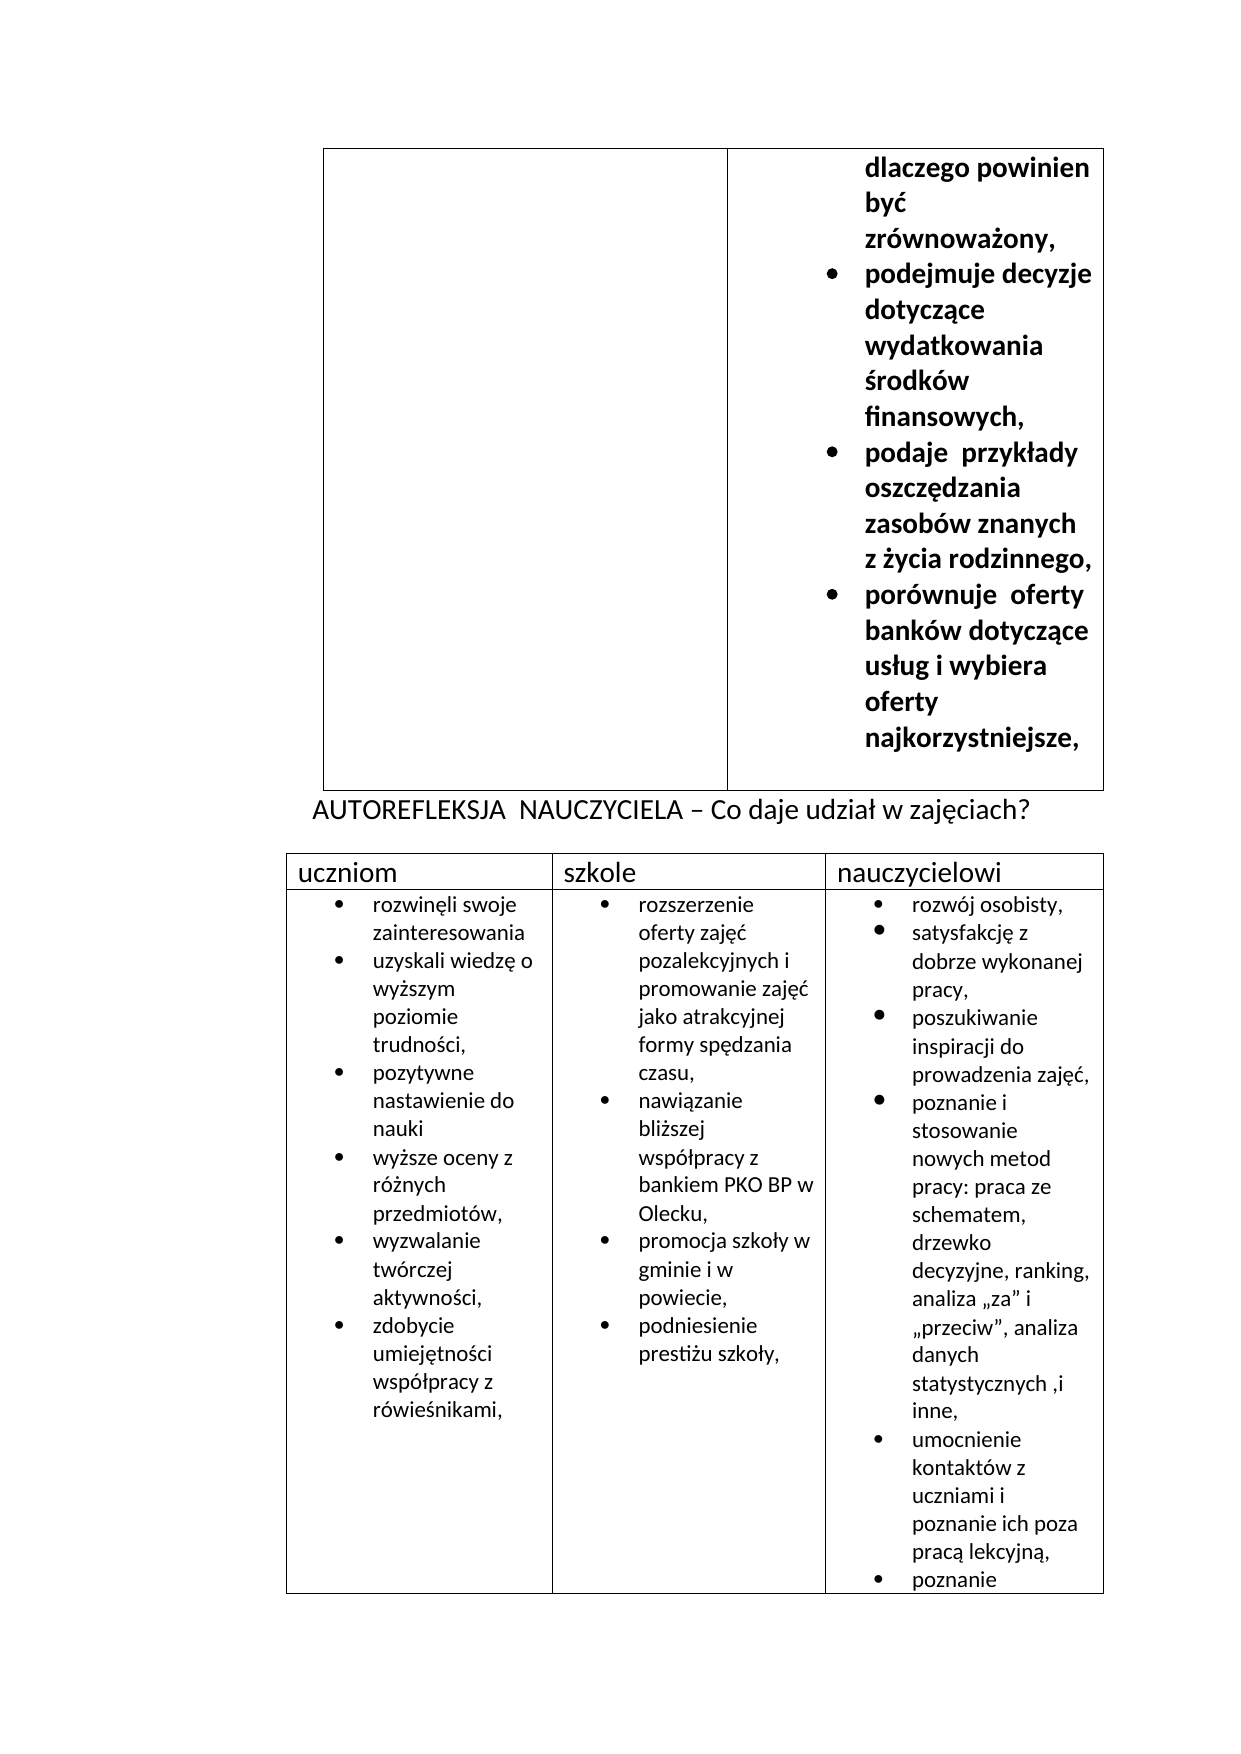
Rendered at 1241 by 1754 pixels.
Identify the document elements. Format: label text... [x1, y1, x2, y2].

text AUTOREFLEKSJA NAUCZYCIELA – Co daje udział w zajęciach? [148, 791, 1093, 827]
table_header nauczycielowi [826, 854, 1103, 889]
table_header uczniom [287, 854, 552, 889]
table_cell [826, 890, 1103, 1593]
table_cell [553, 890, 825, 1593]
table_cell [324, 149, 727, 790]
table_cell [287, 890, 552, 1593]
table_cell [728, 149, 1103, 790]
table_header szkole [553, 854, 825, 889]
